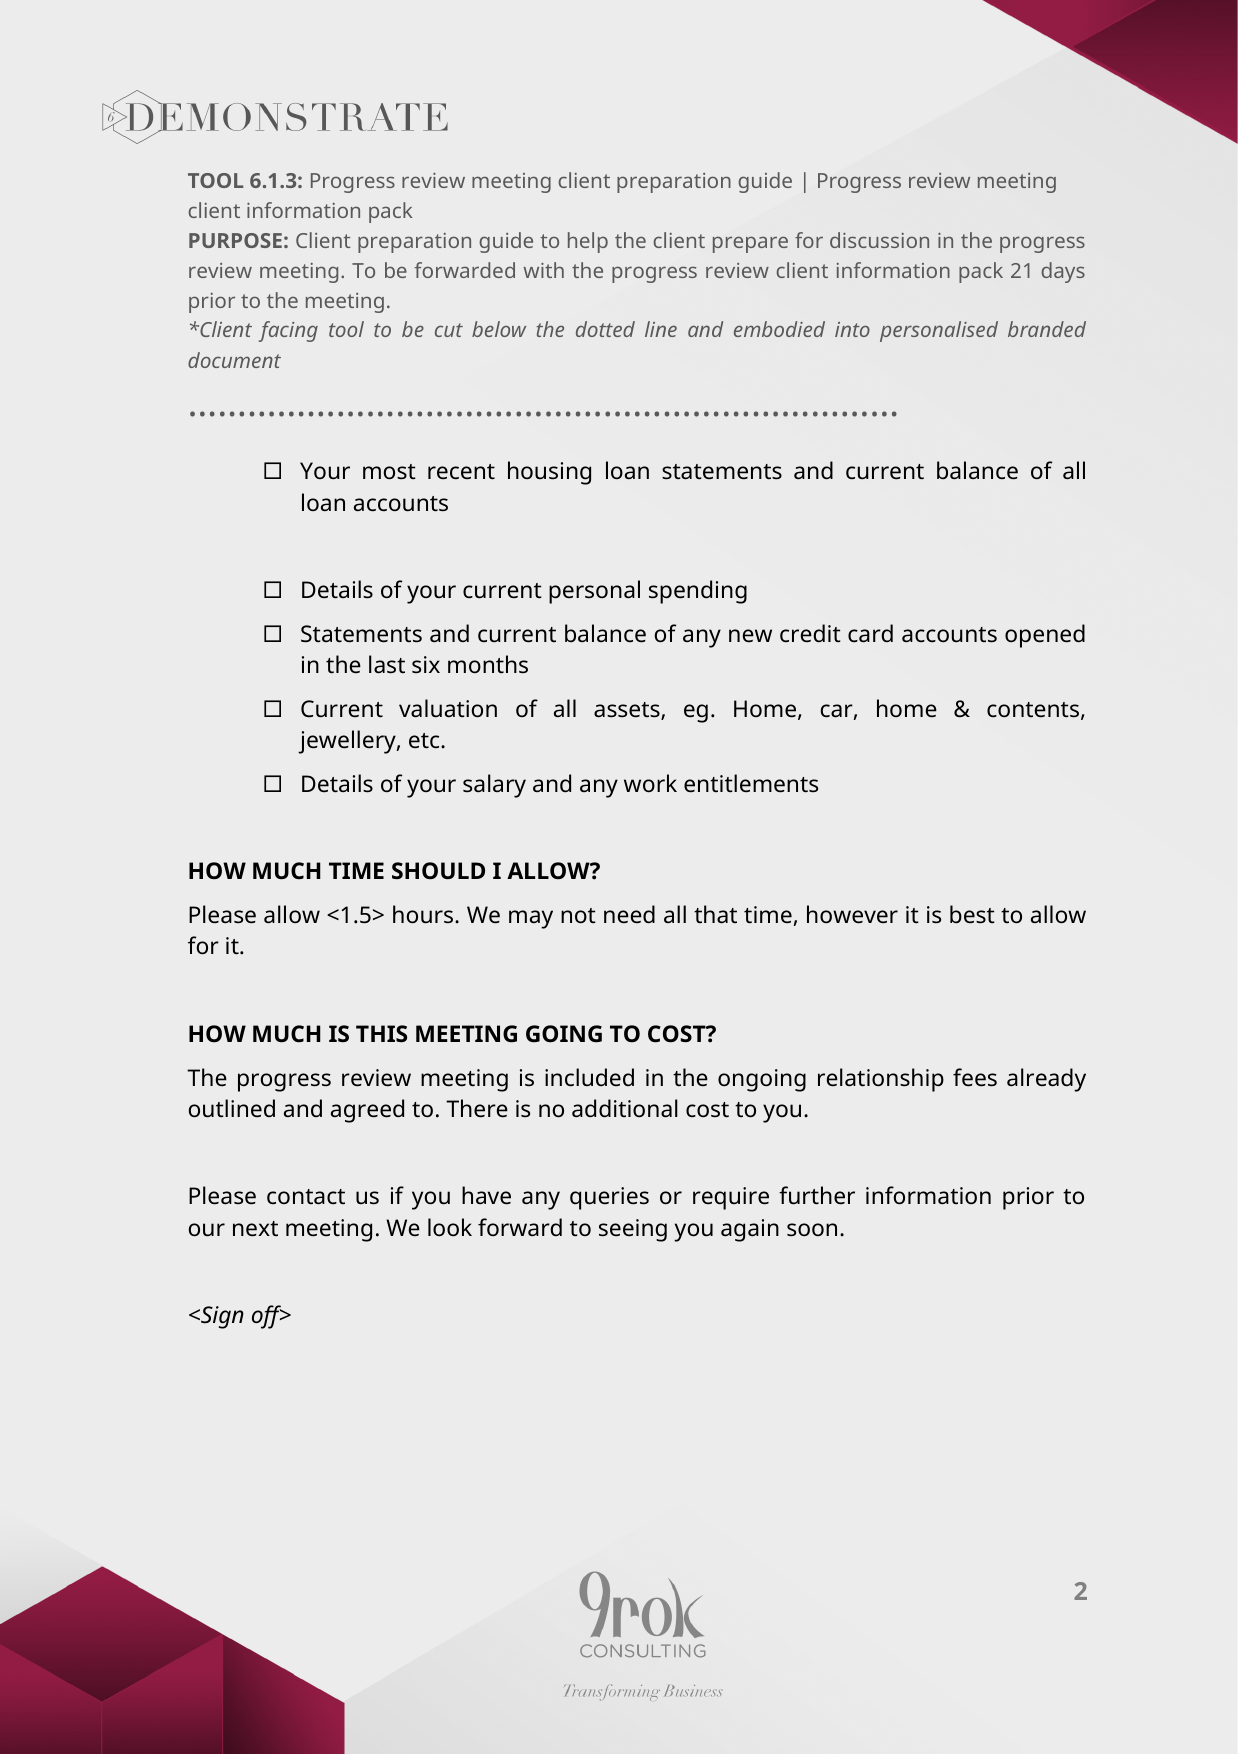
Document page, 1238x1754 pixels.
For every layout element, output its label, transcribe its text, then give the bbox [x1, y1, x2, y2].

list Please contact us if you have any queries or require further information prior to our next meeting. We look forward to seeing you again soon. [187, 1180, 1087, 1243]
list HOW MUCH TIME SHOULD I ALLOW? [187, 855, 1087, 887]
list Current valuation of all assets, eg. Home, car, home & contents, jewellery, etc. [262, 693, 1087, 755]
list <Sign off> [187, 1299, 1087, 1330]
list HOW MUCH IS THIS MEETING GOING TO COST? [187, 1018, 1087, 1049]
list Statements and current balance of any new credit card accounts opened in the last six months [262, 618, 1087, 680]
list Details of your current personal spending [262, 574, 1087, 605]
picture [0, 0, 1238, 1754]
list Details of your salary and any work entitlements [262, 768, 1087, 799]
list Your most recent housing loan statements and current balance of all loan accounts [262, 455, 1087, 518]
list Please allow <1.5> hours. We may not need all that time, however it is best to allow for it. [187, 899, 1087, 962]
list The progress review meeting is included in the ongoing relationship fees already outlined and agreed to. There is no additional cost to you. [187, 1062, 1087, 1124]
